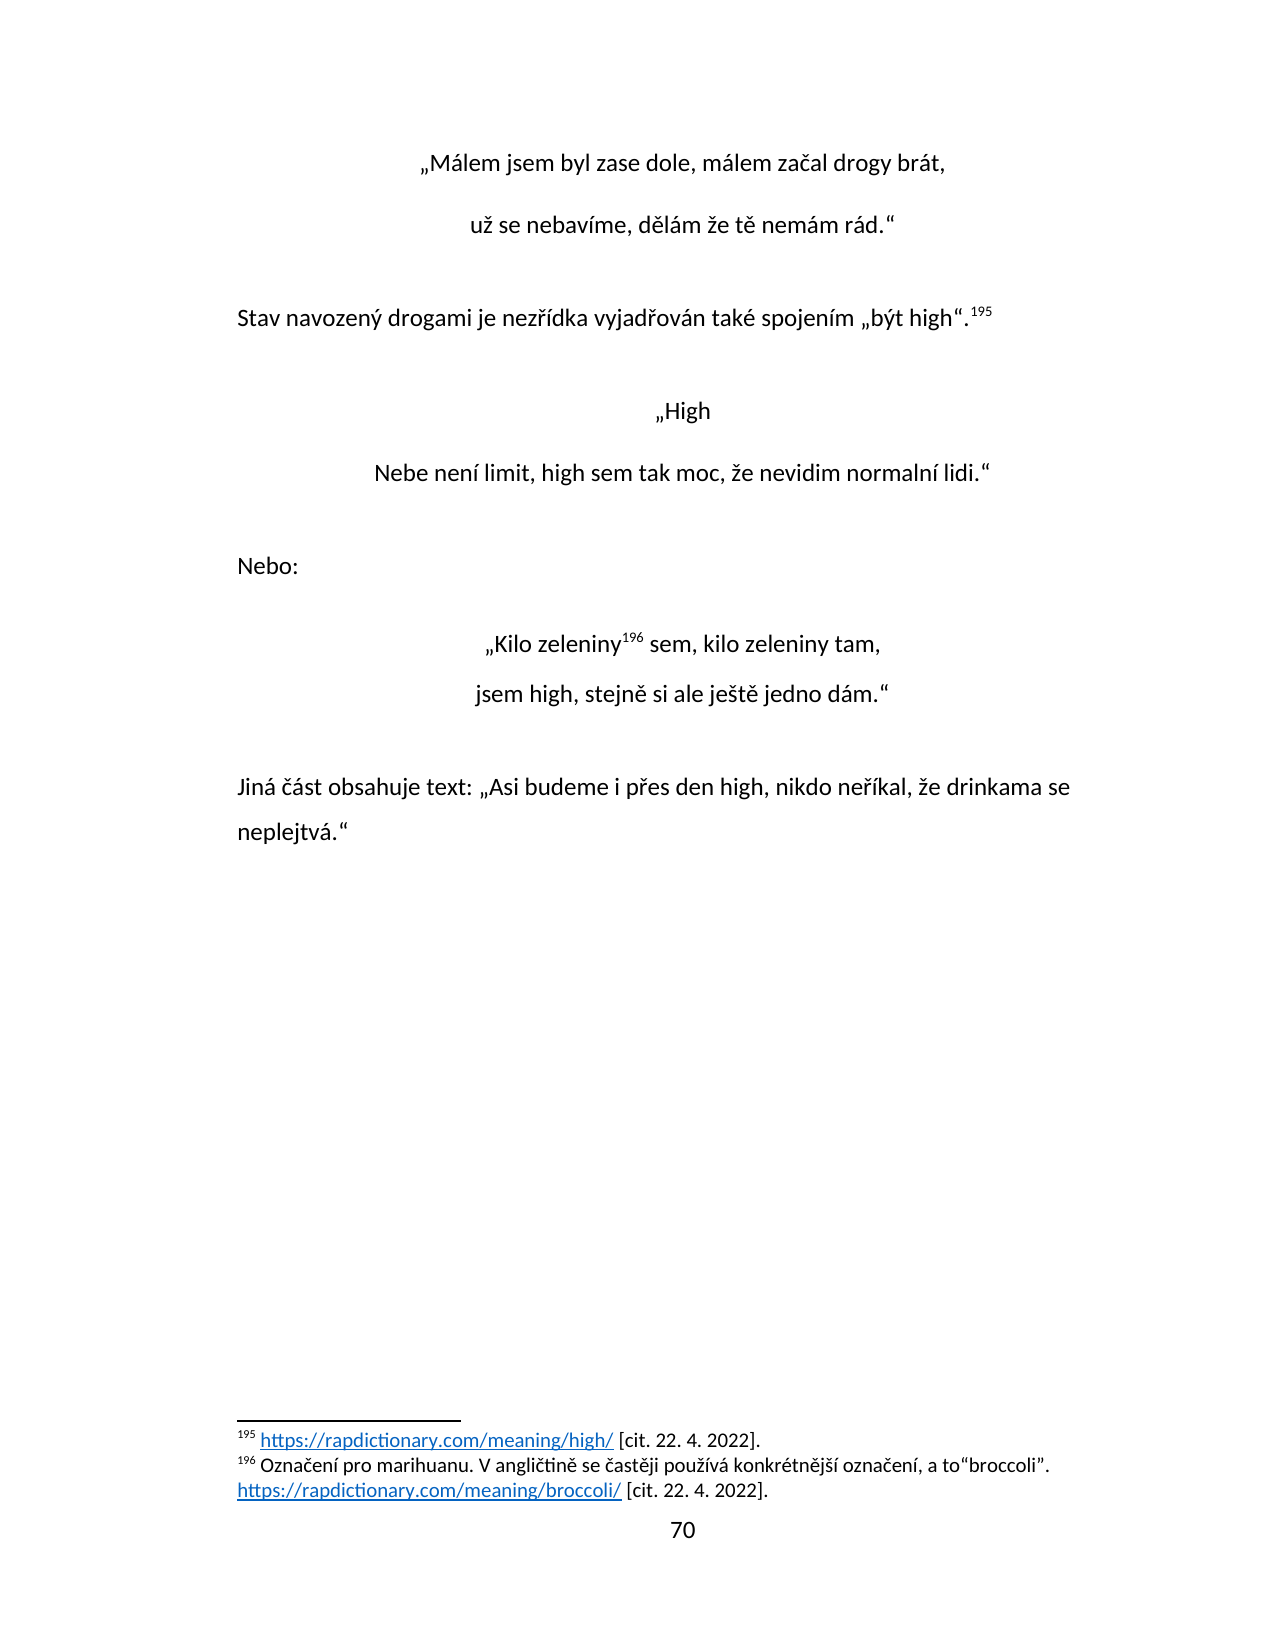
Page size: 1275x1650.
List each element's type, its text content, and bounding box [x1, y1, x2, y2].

text Stav navozený drogami je nezřídka vyjadřován také spojením „být high“. [237, 302, 1128, 333]
text „Kilo zeleniny sem, kilo zeleniny tam, [237, 628, 1128, 659]
text Jiná část obsahuje text: „Asi budeme i přes den high, nikdo neříkal, že drinkama se neplejtvá.“ [237, 771, 1128, 847]
text jsem high, stejně si ale ještě jedno dám.“ [237, 678, 1128, 708]
text „Málem jsem byl zase dole, málem začal drogy brát, [237, 147, 1128, 177]
text „High [237, 395, 1128, 426]
text Nebe není limit, high sem tak moc, že nevidim normalní lidi.“ [237, 458, 1128, 488]
text už se nebavíme, dělám že tě nemám rád.“ [237, 209, 1128, 240]
text Nebo: [237, 551, 1128, 581]
